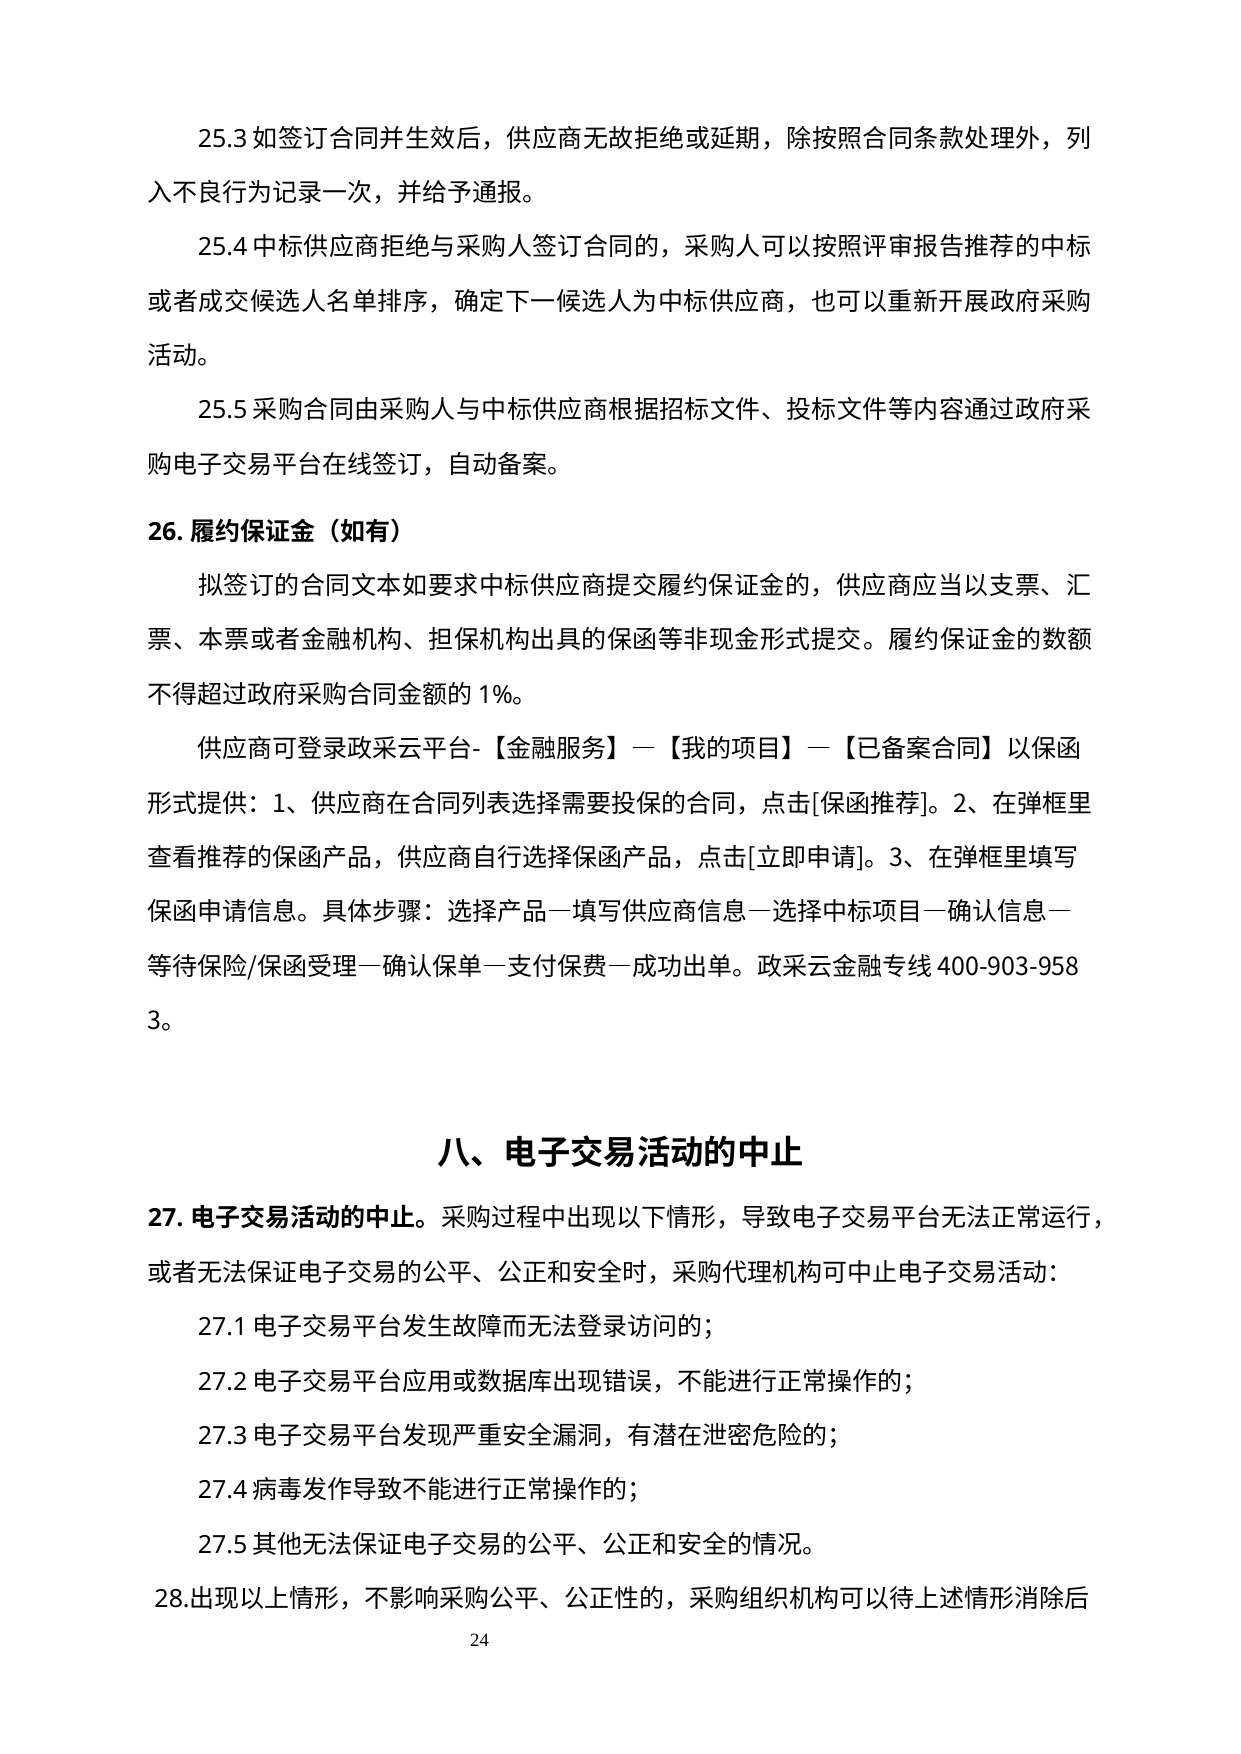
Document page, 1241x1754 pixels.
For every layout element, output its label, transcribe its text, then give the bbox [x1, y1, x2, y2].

text 25.5采购合同由采购人与中标供应商根据招标文件、投标文件等内容通过政府采购电子交易平台在线签订，自动备案。 [148, 390, 1093, 481]
text 拟签订的合同文本如要求中标供应商提交履约保证金的，供应商应当以支票、汇票、本票或者金融机构、担保机构出具的保函等非现金形式提交。履约保证金的数额不得超过政府采购合同金额的1%。 [148, 566, 1093, 711]
text 27. 电子交易活动的中止。采购过程中出现以下情形，导致电子交易平台无法正常运行，或者无法保证电子交易的公平、公正和安全时，采购代理机构可中止电子交易活动： [148, 1198, 1093, 1288]
text 25.4中标供应商拒绝与采购人签订合同的，采购人可以按照评审报告推荐的中标或者成交候选人名单排序，确定下一候选人为中标供应商，也可以重新开展政府采购活动。 [148, 227, 1093, 372]
text 25.3如签订合同并生效后，供应商无故拒绝或延期，除按照合同条款处理外，列入不良行为记录一次，并给予通报。 [148, 118, 1093, 209]
text 27.1电子交易平台发生故障而无法登录访问的； [148, 1307, 1093, 1343]
text 27.5其他无法保证电子交易的公平、公正和安全的情况。 [148, 1524, 1093, 1560]
text 27.2电子交易平台应用或数据库出现错误，不能进行正常操作的； [148, 1361, 1093, 1397]
text 27.3电子交易平台发现严重安全漏洞，有潜在泄密危险的； [148, 1415, 1093, 1452]
text 27.4病毒发作导致不能进行正常操作的； [148, 1470, 1093, 1506]
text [148, 1578, 1093, 1615]
text 八、电子交易活动的中止 [148, 1126, 1093, 1174]
text 26. 履约保证金（如有） [148, 511, 1093, 547]
subtitle 供应商可登录政采云平台-【金融服务】—【我的项目】—【已备案合同】以保函形式提供：1、供应商在合同列表选择需要投保的合同，点击[保函推荐]。2、在弹框里查看推荐的保函产品，供应商自行选择保函产品，点击[立即申请]。3、在弹框里填写保函申请信息。具体步骤：选择产品—填写供应商信息—选择中标项目—确认信息—等待保险/保函受理—确认保单—支付保费—成功出单。政采云金融专线400-903-9583。 [148, 729, 1093, 1037]
